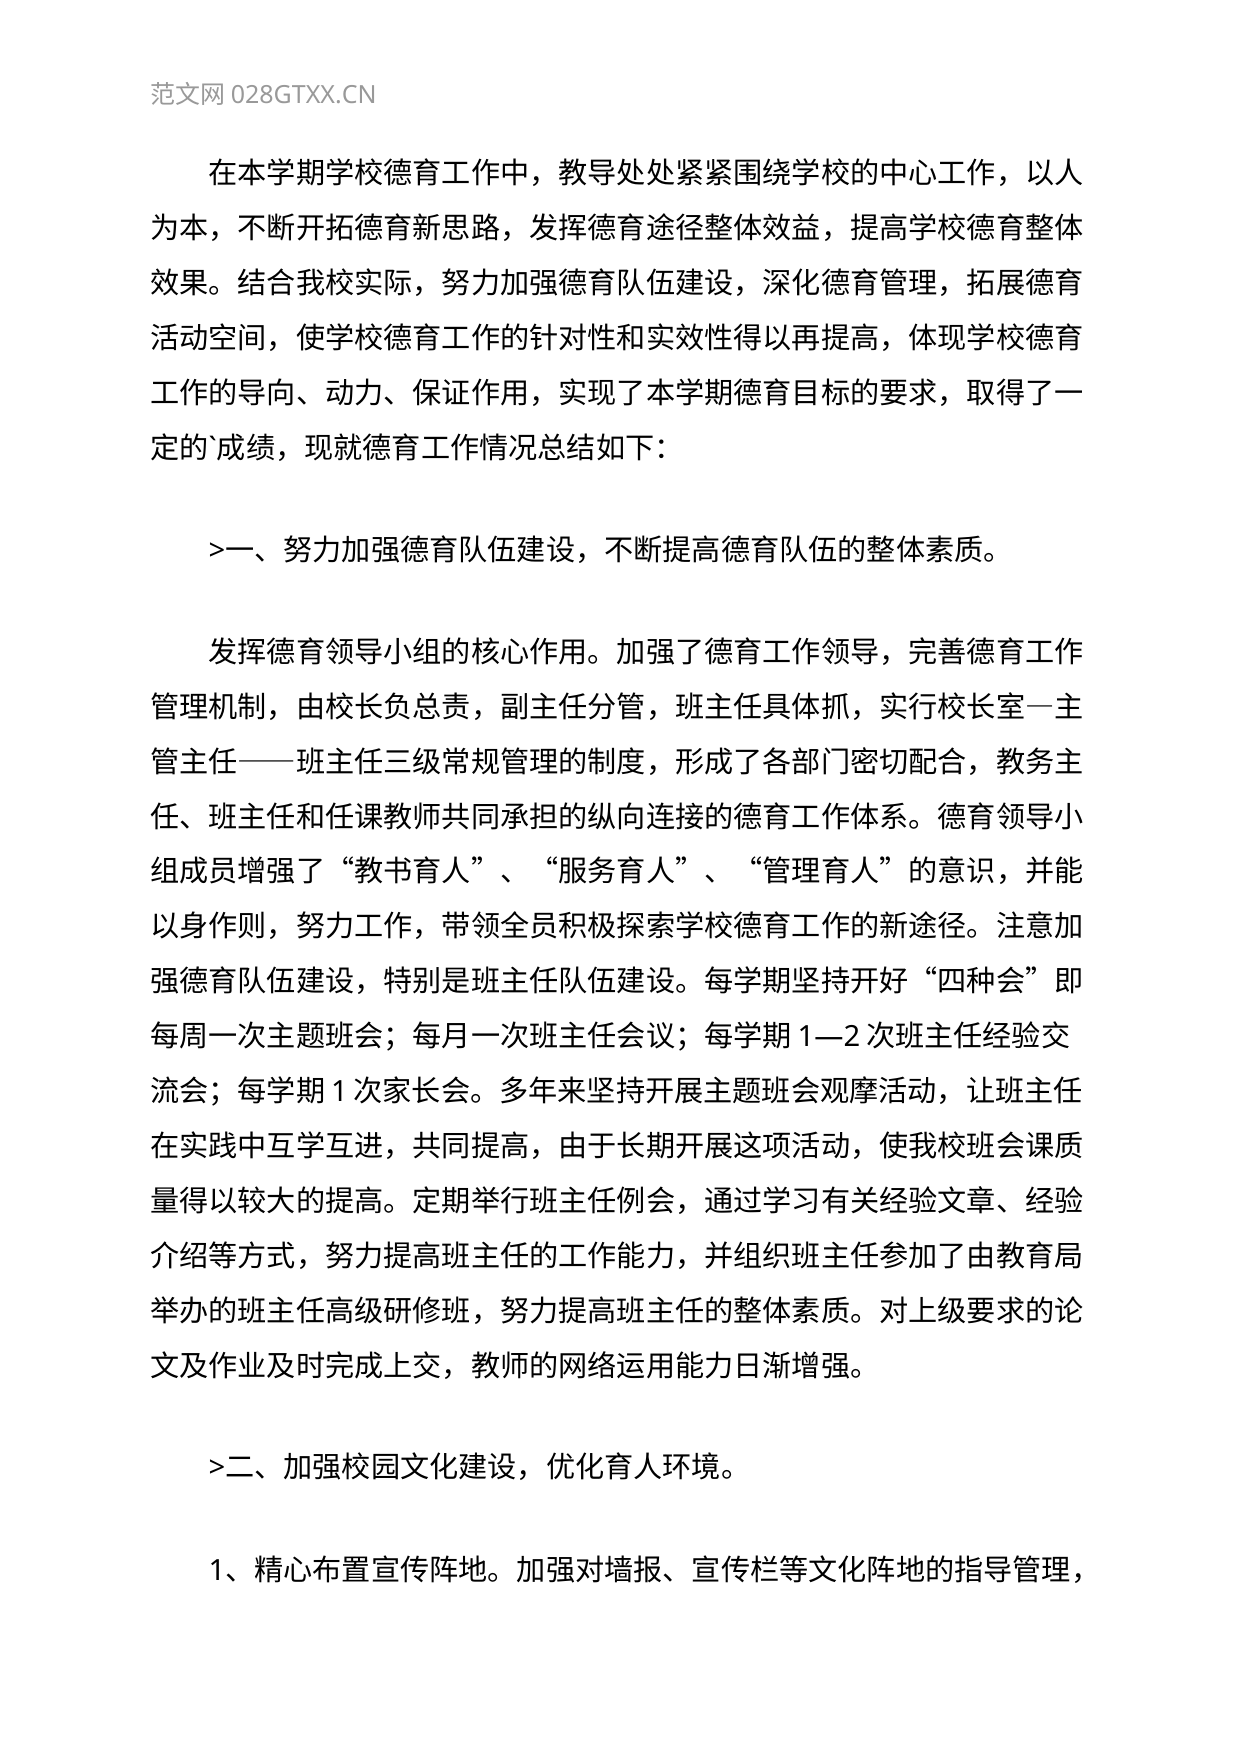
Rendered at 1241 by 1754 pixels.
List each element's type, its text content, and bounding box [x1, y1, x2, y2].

text >一、努力加强德育队伍建设，不断提高德育队伍的整体素质。 [150, 526, 1090, 569]
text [150, 1546, 1090, 1588]
text >二、加强校园文化建设，优化育人环境。 [150, 1444, 1090, 1486]
text 在本学期学校德育工作中，教导处处紧紧围绕学校的中心工作，以人为本，不断开拓德育新思路，发挥德育途径整体效益，提高学校德育整体效果。结合我校实际，努力加强德育队伍建设，深化德育管理，拓展德育活动空间，使学校德育工作的针对性和实效性得以再提高，体现学校德育工作的导向、动力、保证作用，实现了本学期德育目标的要求，取得了一定的`成绩，现就德育工作情况总结如下： [150, 150, 1090, 467]
text 发挥德育领导小组的核心作用。加强了德育工作领导，完善德育工作管理机制，由校长负总责，副主任分管，班主任具体抓，实行校长室—主管主任——班主任三级常规管理的制度，形成了各部门密切配合，教务主任、班主任和任课教师共同承担的纵向连接的德育工作体系。德育领导小组成员增强了“教书育人”、“服务育人”、“管理育人”的意识，并能以身作则，努力工作，带领全员积极探索学校德育工作的新途径。注意加强德育队伍建设，特别是班主任队伍建设。每学期坚持开好“四种会”即每周一次主题班会；每月一次班主任会议；每学期1—2次班主任经验交流会；每学期1次家长会。多年来坚持开展主题班会观摩活动，让班主任在实践中互学互进，共同提高，由于长期开展这项活动，使我校班会课质量得以较大的提高。定期举行班主任例会，通过学习有关经验文章、经验介绍等方式，努力提高班主任的工作能力，并组织班主任参加了由教育局举办的班主任高级研修班，努力提高班主任的整体素质。对上级要求的论文及作业及时完成上交，教师的网络运用能力日渐增强。 [150, 628, 1090, 1384]
